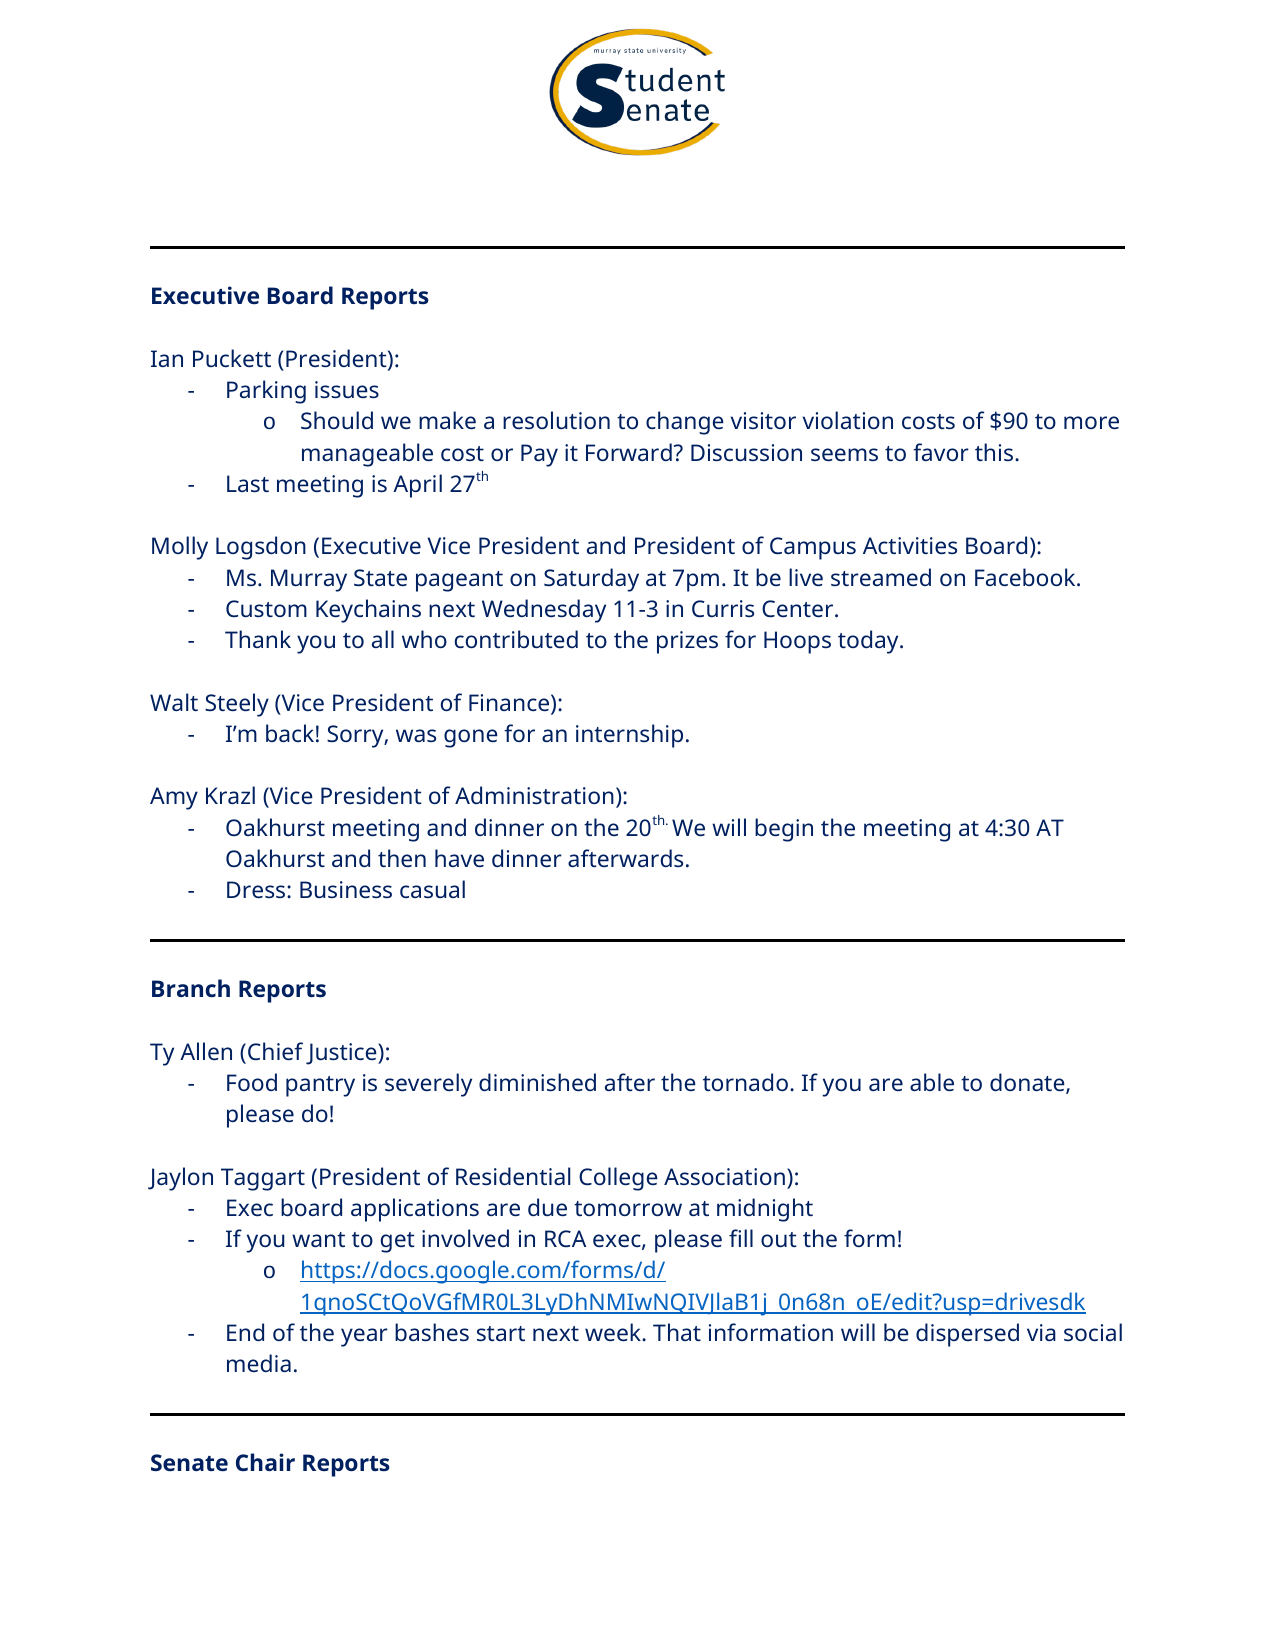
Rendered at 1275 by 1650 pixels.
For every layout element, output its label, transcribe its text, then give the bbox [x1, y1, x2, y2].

list End of the year bashes start next week. That information will be dispersed via social media. [187, 1317, 1125, 1379]
text Ian Puckett (President): [150, 343, 1125, 374]
text Molly Logsdon (Executive Vice President and President of Campus Activities Board): [150, 530, 1125, 562]
text Jaylon Taggart (President of Residential College Association): [150, 1161, 1125, 1192]
text Walt Steely (Vice President of Finance): [150, 687, 1125, 718]
text Amy Krazl (Vice President of Administration): [150, 780, 1125, 812]
list https://docs.google.com/forms/d/1qnoSCtQoVGfMR0L3LyDhNMIwNQIVJlaB1j_0n68n_oE/edit?usp=drivesdk [262, 1254, 1125, 1317]
list Parking issues [187, 374, 1125, 405]
text Senate Chair Reports [150, 1447, 1125, 1478]
list Food pantry is severely diminished after the tornado. If you are able to donate, please do! [187, 1067, 1125, 1129]
list Custom Keychains next Wednesday 11-3 in Curris Center. [187, 593, 1125, 624]
list Oakhurst meeting and dinner on the 20th. We will begin the meeting at 4:30 AT Oakhurst and then have dinner afterwards. [187, 812, 1125, 874]
list I’m back! Sorry, was gone for an internship. [187, 718, 1125, 749]
list Dress: Business casual [187, 874, 1125, 905]
text Ty Allen (Chief Justice): [150, 1036, 1125, 1067]
list Last meeting is April 27th [187, 468, 1125, 499]
picture [526, 23, 746, 160]
list Should we make a resolution to change visitor violation costs of $90 to more manageable cost or Pay it Forward? Discussion seems to favor this. [262, 405, 1125, 468]
list If you want to get involved in RCA exec, please fill out the form! [187, 1223, 1125, 1254]
list Ms. Murray State pageant on Saturday at 7pm. It be live streamed on Facebook. [187, 562, 1125, 593]
list Exec board applications are due tomorrow at midnight [187, 1192, 1125, 1223]
text Executive Board Reports [150, 280, 1125, 311]
list Thank you to all who contributed to the prizes for Hoops today. [187, 624, 1125, 655]
text Branch Reports [150, 973, 1125, 1004]
